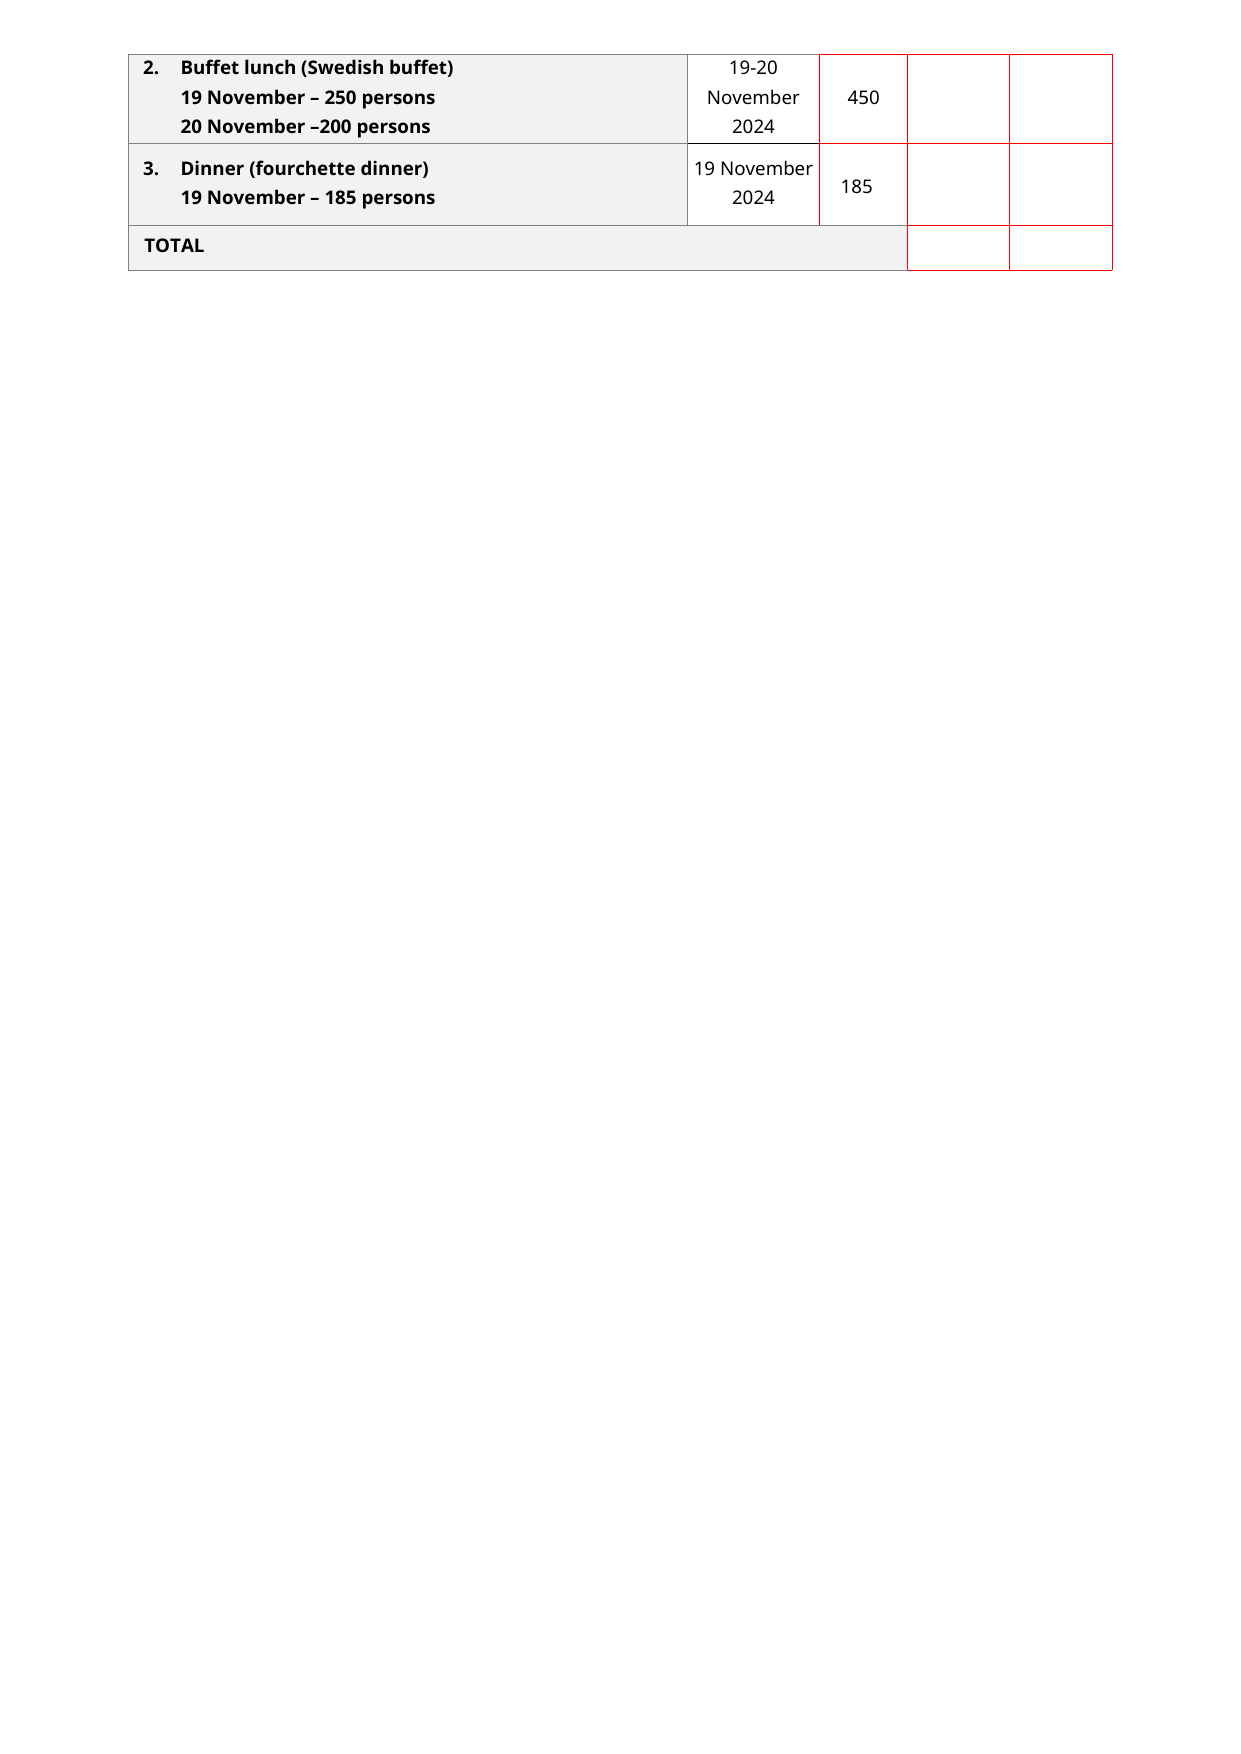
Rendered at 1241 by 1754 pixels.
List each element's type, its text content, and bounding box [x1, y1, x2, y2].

table_cell 450 [820, 55, 907, 143]
table_cell [1010, 144, 1112, 225]
table_cell [1010, 55, 1112, 143]
table_cell Dinner (fourchette dinner) 19 November – 185 persons [129, 144, 687, 225]
table_cell TOTAL [129, 226, 907, 270]
table_cell 19-20 November 2024 [688, 55, 819, 143]
table_cell [908, 144, 1009, 225]
table_cell Buffet lunch (Swedish buffet) 19 November – 250 persons 20 November –200 persons [129, 55, 687, 143]
table_cell 185 [820, 144, 907, 225]
table_cell 19 November 2024 [688, 144, 819, 225]
table_cell [1010, 226, 1112, 270]
table_cell [908, 55, 1009, 143]
table_cell [908, 226, 1009, 270]
